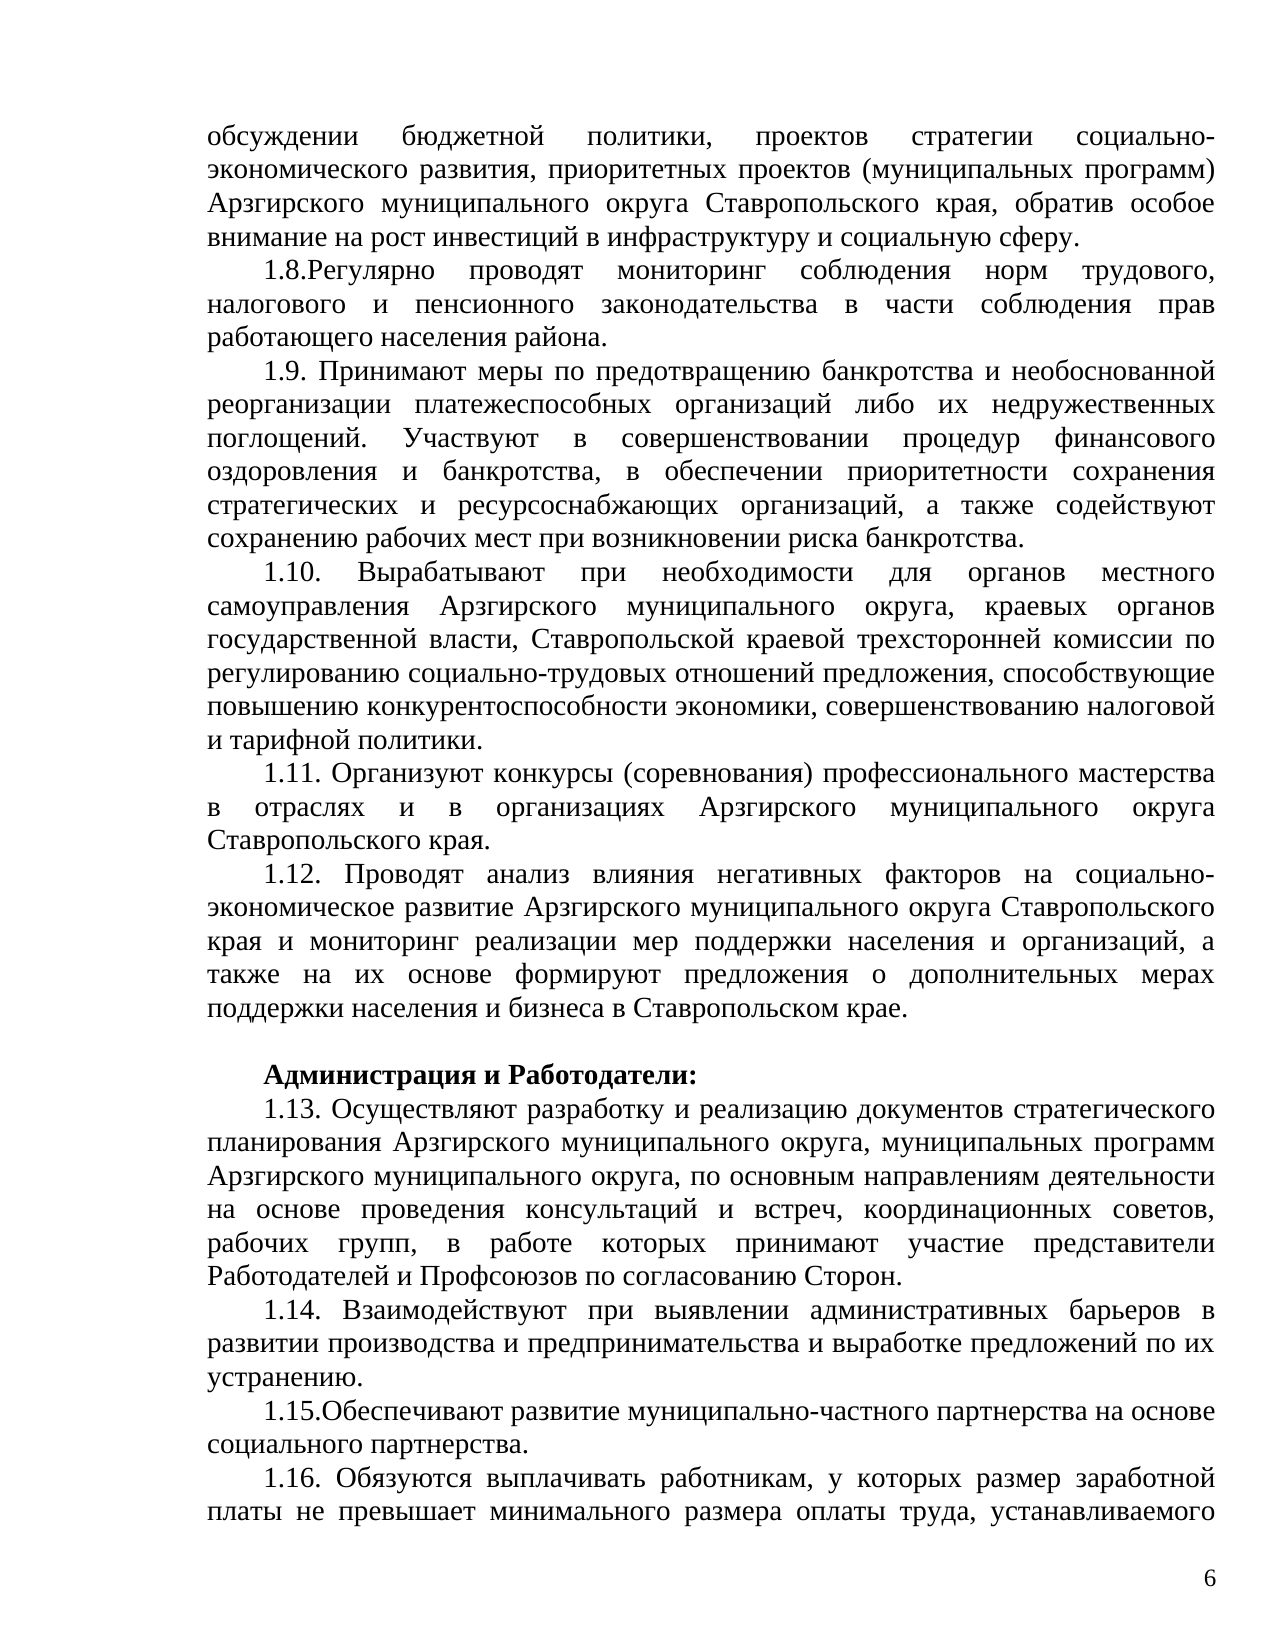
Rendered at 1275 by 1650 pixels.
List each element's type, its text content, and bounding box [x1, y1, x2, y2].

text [207, 1460, 1216, 1527]
text 1.13. Осуществляют разработку и реализацию документов стратегического планирования Арзгирского муниципального округа, муниципальных программ Арзгирского муниципального округа, по основным направлениям деятельности на основе проведения консультаций и встреч, координационных советов, рабочих групп, в работе которых принимают участие представители Работодателей и Профсоюзов по согласованию Сторон. [207, 1091, 1216, 1292]
text Администрация и Работодатели: [207, 1057, 1216, 1091]
text 1.8.Регулярно проводят мониторинг соблюдения норм трудового, налогового и пенсионного законодательства в части соблюдения прав работающего населения района. [207, 252, 1216, 353]
text 1.11. Организуют конкурсы (соревнования) профессионального мастерства в отраслях и в организациях Арзгирского муниципального округа Ставропольского края. [207, 755, 1216, 856]
text 1.9. Принимают меры по предотвращению банкротства и необоснованной реорганизации платежеспособных организаций либо их недружественных поглощений. Участвуют в совершенствовании процедур финансового оздоровления и банкротства, в обеспечении приоритетности сохранения стратегических и ресурсоснабжающих организаций, а также содействуют сохранению рабочих мест при возникновении риска банкротства. [207, 353, 1216, 554]
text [207, 118, 1216, 252]
text 1.14. Взаимодействуют при выявлении административных барьеров в развитии производства и предпринимательства и выработке предложений по их устранению. [207, 1292, 1216, 1393]
text 1.15.Обеспечивают развитие муниципально-частного партнерства на основе социального партнерства. [207, 1393, 1216, 1460]
text 1.12. Проводят анализ влияния негативных факторов на социально-экономическое развитие Арзгирского муниципального округа Ставропольского края и мониторинг реализации мер поддержки населения и организаций, а также на их основе формируют предложения о дополнительных мерах поддержки населения и бизнеса в Ставропольском крае. [207, 856, 1216, 1024]
text 1.10. Вырабатывают при необходимости для органов местного самоуправления Арзгирского муниципального округа, краевых органов государственной власти, Ставропольской краевой трехсторонней комиссии по регулированию социально-трудовых отношений предложения, способствующие повышению конкурентоспособности экономики, совершенствованию налоговой и тарифной политики. [207, 554, 1216, 755]
